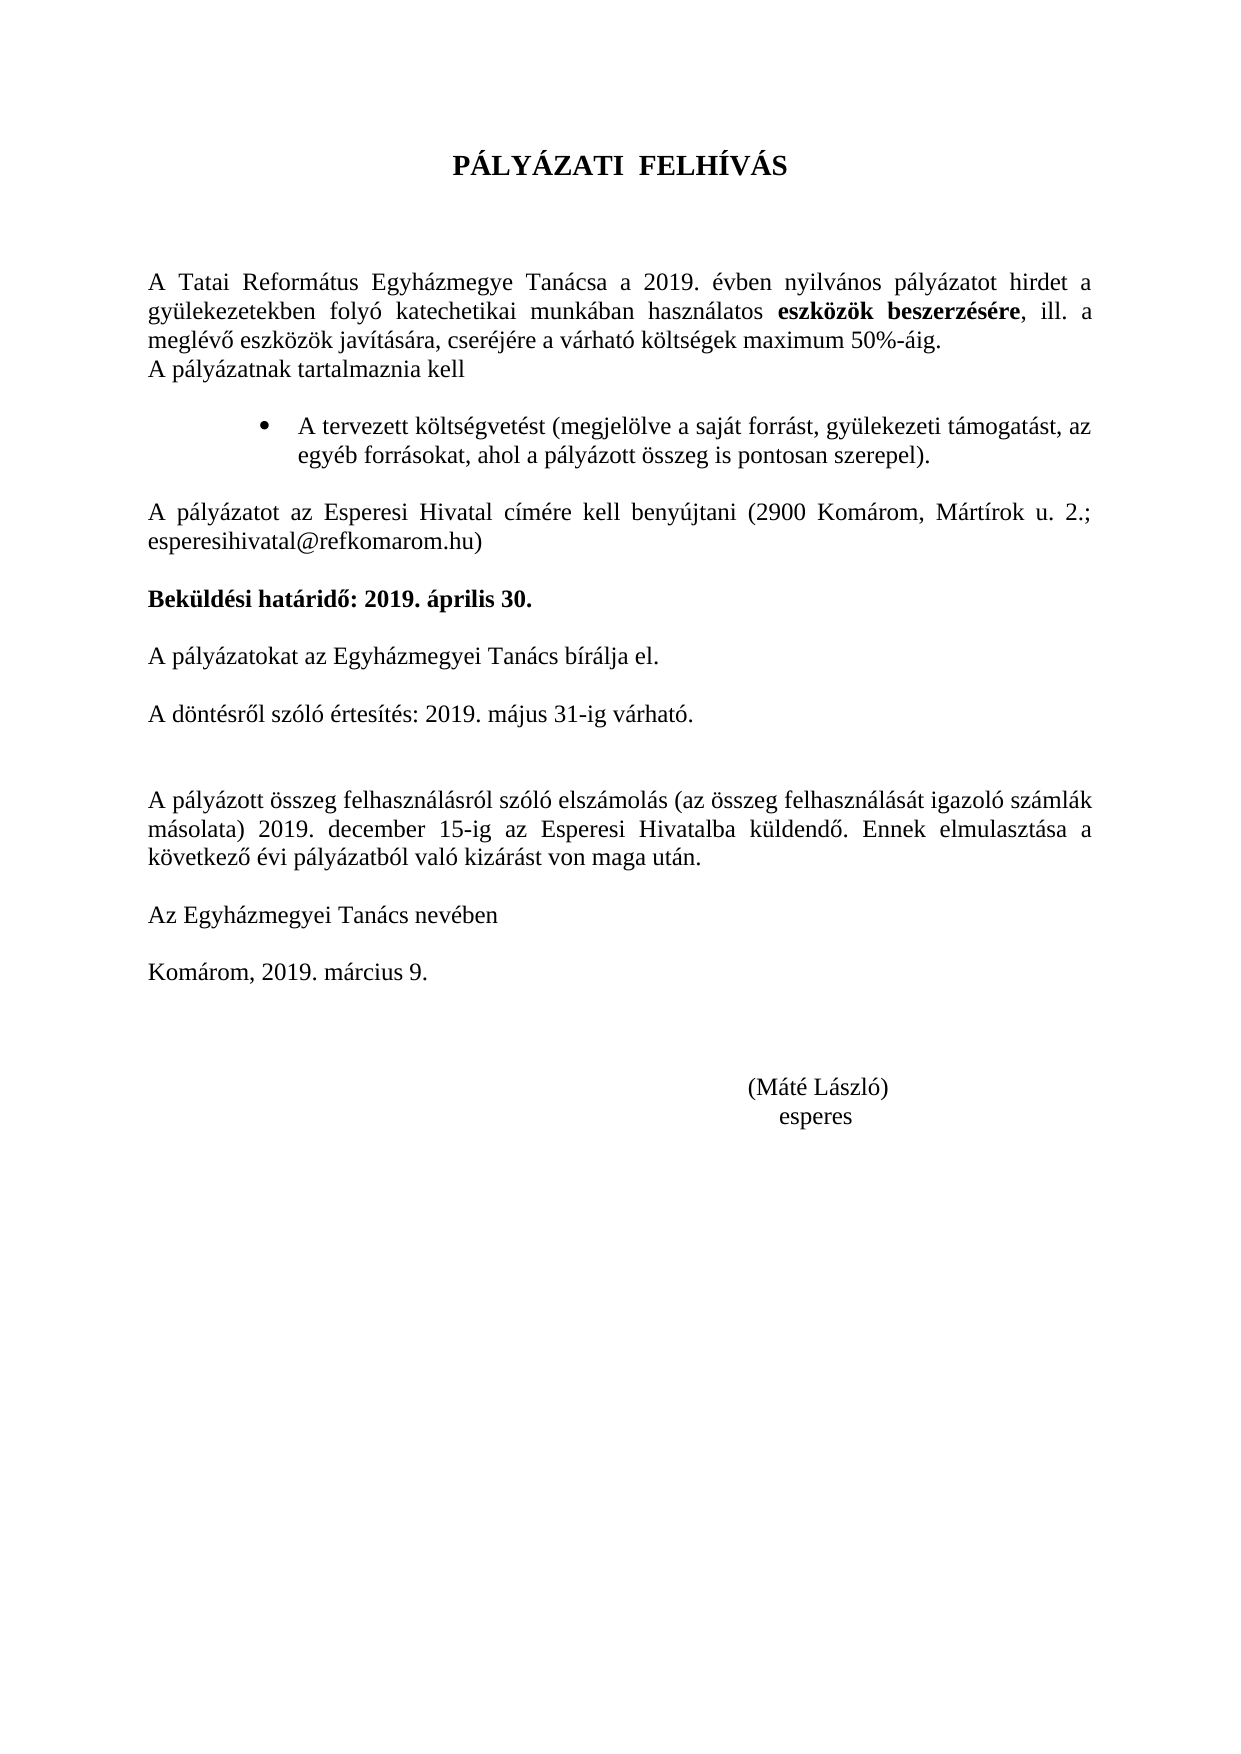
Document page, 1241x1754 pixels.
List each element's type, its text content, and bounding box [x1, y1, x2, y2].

text A pályázatot az Esperesi Hivatal címére kell benyújtani (2900 Komárom, Mártírok u. 2.; esperesihivatal@refkomarom.hu) [148, 497, 1093, 555]
text A pályázatnak tartalmaznia kell [148, 354, 1093, 382]
text PÁLYÁZATI FELHÍVÁS [148, 148, 1093, 181]
text (Máté László) [148, 1072, 1093, 1101]
text A pályázott összeg felhasználásról szóló elszámolás (az összeg felhasználását igazoló számlák másolata) 2019. december 15-ig az Esperesi Hivatalba küldendő. Ennek elmulasztása a következő évi pályázatból való kizárást von maga után. [148, 785, 1093, 871]
text esperes [148, 1101, 1093, 1130]
text Komárom, 2019. március 9. [148, 957, 1093, 986]
text Beküldési határidő: 2019. április 30. [148, 584, 1093, 612]
list A tervezett költségvetést (megjelölve a saját forrást, gyülekezeti támogatást, az egyéb forrásokat, ahol a pályázott összeg is pontosan szerepel). [260, 411, 1093, 469]
text A pályázatokat az Egyházmegyei Tanács bírálja el. [148, 641, 1093, 670]
text Az Egyházmegyei Tanács nevében [148, 900, 1093, 929]
text A döntésről szóló értesítés: 2019. május 31-ig várható. [148, 699, 1093, 727]
text A i Református Egyházmegye Tanácsa a 2019. évben nyilvános pályázatot hirdet a gyülekezetekben folyó katechetikai munkában használatos eszközök beszerzésére, ill. a meglévő eszközök javítására, cseréjére a várható költségek maximum 50%-áig. [148, 267, 1093, 354]
